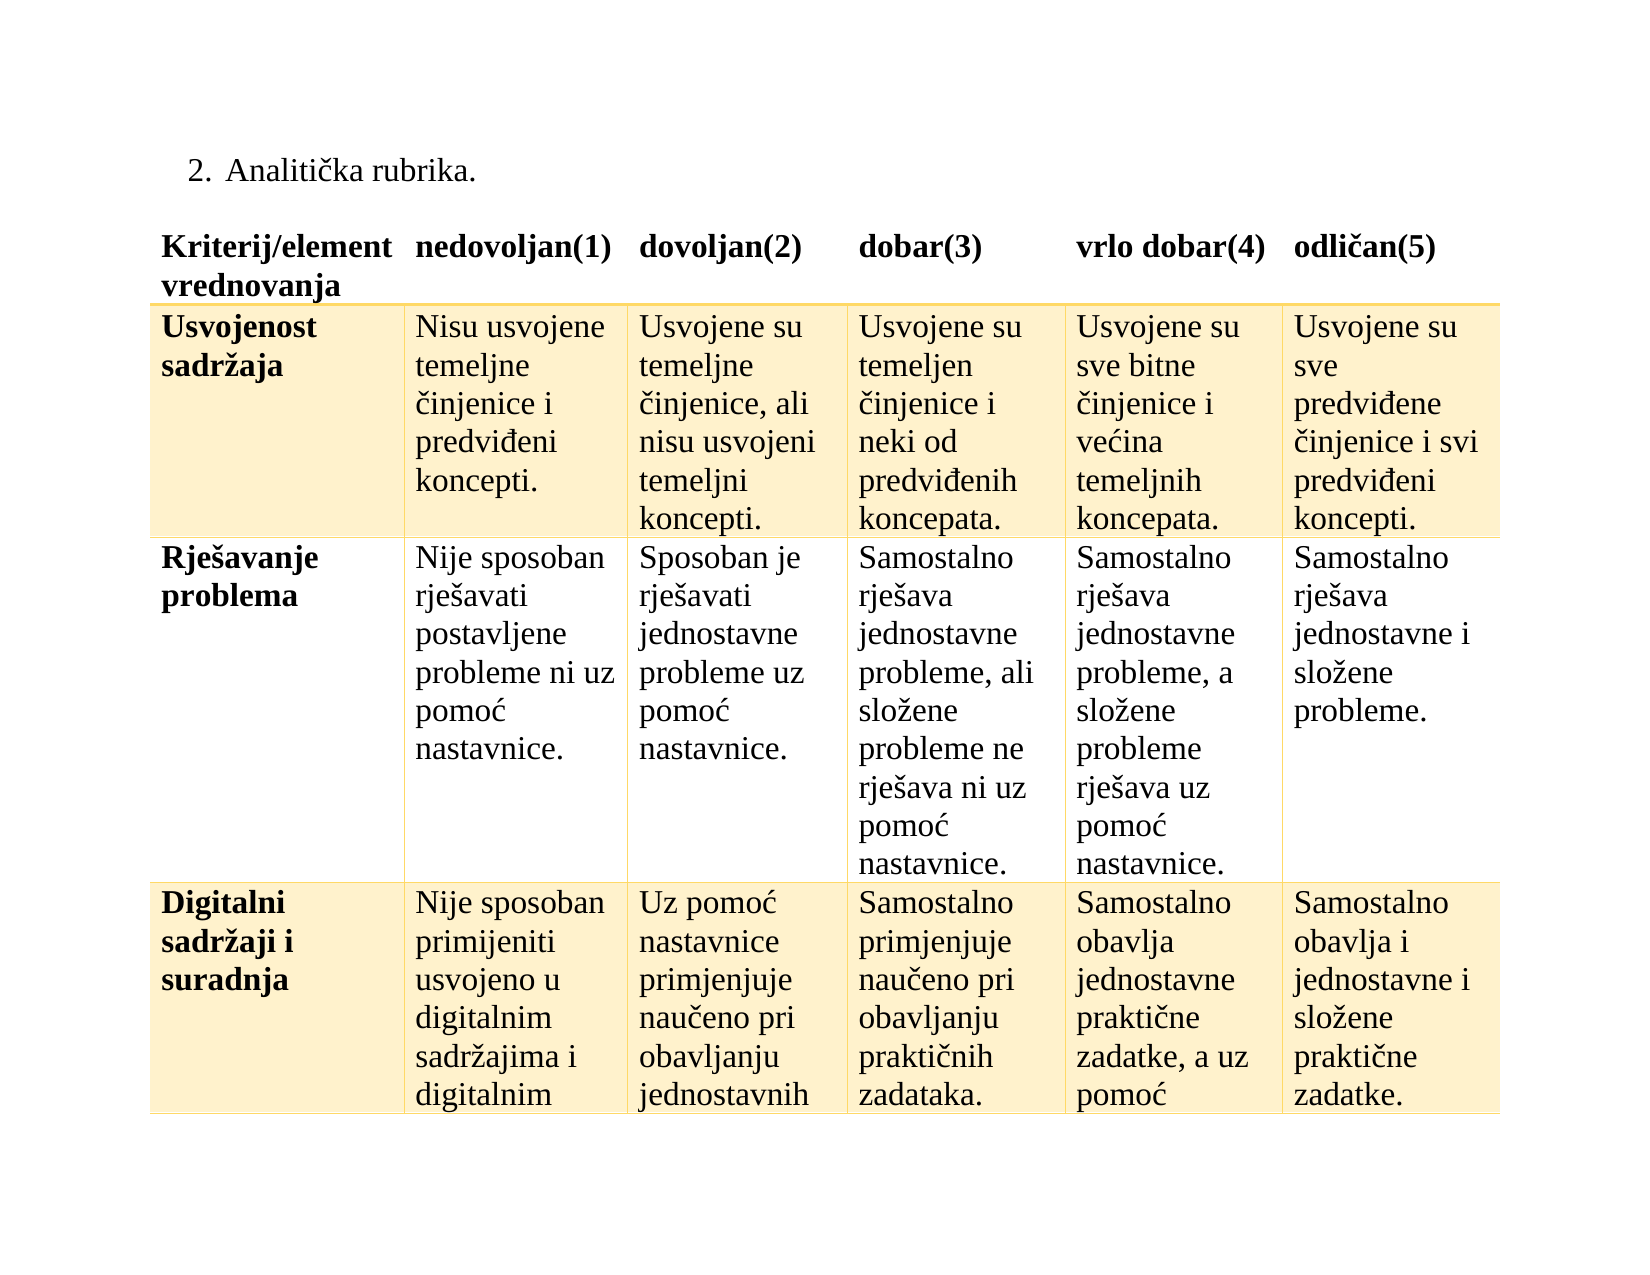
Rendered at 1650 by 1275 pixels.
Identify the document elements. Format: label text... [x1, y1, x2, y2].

list Analitička rubrika. [187, 150, 1500, 188]
table_cell Samostalno rješava jednostavne i složene probleme. [1283, 538, 1500, 882]
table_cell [628, 883, 847, 1112]
table_header odličan(5) [1282, 227, 1500, 303]
table_cell Nisu usvojene temeljne činjenice i predviđeni koncepti. [405, 306, 627, 536]
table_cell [150, 883, 404, 1112]
table_header Kriterij/element vrednovanja [150, 227, 404, 303]
table_cell Samostalno rješava jednostavne probleme, ali složene probleme ne rješava ni uz pomoć nastavnice. [848, 538, 1065, 882]
table_header vrlo dobar(4) [1065, 227, 1282, 303]
table_header dovoljan(2) [628, 227, 847, 303]
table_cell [1283, 883, 1500, 1112]
table_cell Usvojene su sve bitne činjenice i većina temeljnih koncepata. [1066, 306, 1282, 536]
table_cell Usvojene su temeljne činjenice, ali nisu usvojeni temeljni koncepti. [628, 306, 847, 536]
table_cell Nije sposoban rješavati postavljene probleme ni uz pomoć nastavnice. [405, 538, 627, 882]
table_cell Samostalno rješava jednostavne probleme, a složene probleme rješava uz pomoć nastavnice. [1066, 538, 1282, 882]
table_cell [848, 883, 1065, 1112]
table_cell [1066, 883, 1282, 1112]
table_cell Usvojene su temeljen činjenice i neki od predviđenih koncepata. [848, 306, 1065, 536]
table_cell Sposoban je rješavati jednostavne probleme uz pomoć nastavnice. [628, 538, 847, 882]
table_cell Rješavanje problema [150, 538, 404, 882]
table_header dobar(3) [847, 227, 1065, 303]
table_cell Usvojenost sadržaja [150, 306, 404, 536]
table_header nedovoljan(1) [404, 227, 628, 303]
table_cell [405, 883, 627, 1112]
table_cell Usvojene su sve predviđene činjenice i svi predviđeni koncepti. [1283, 306, 1500, 536]
